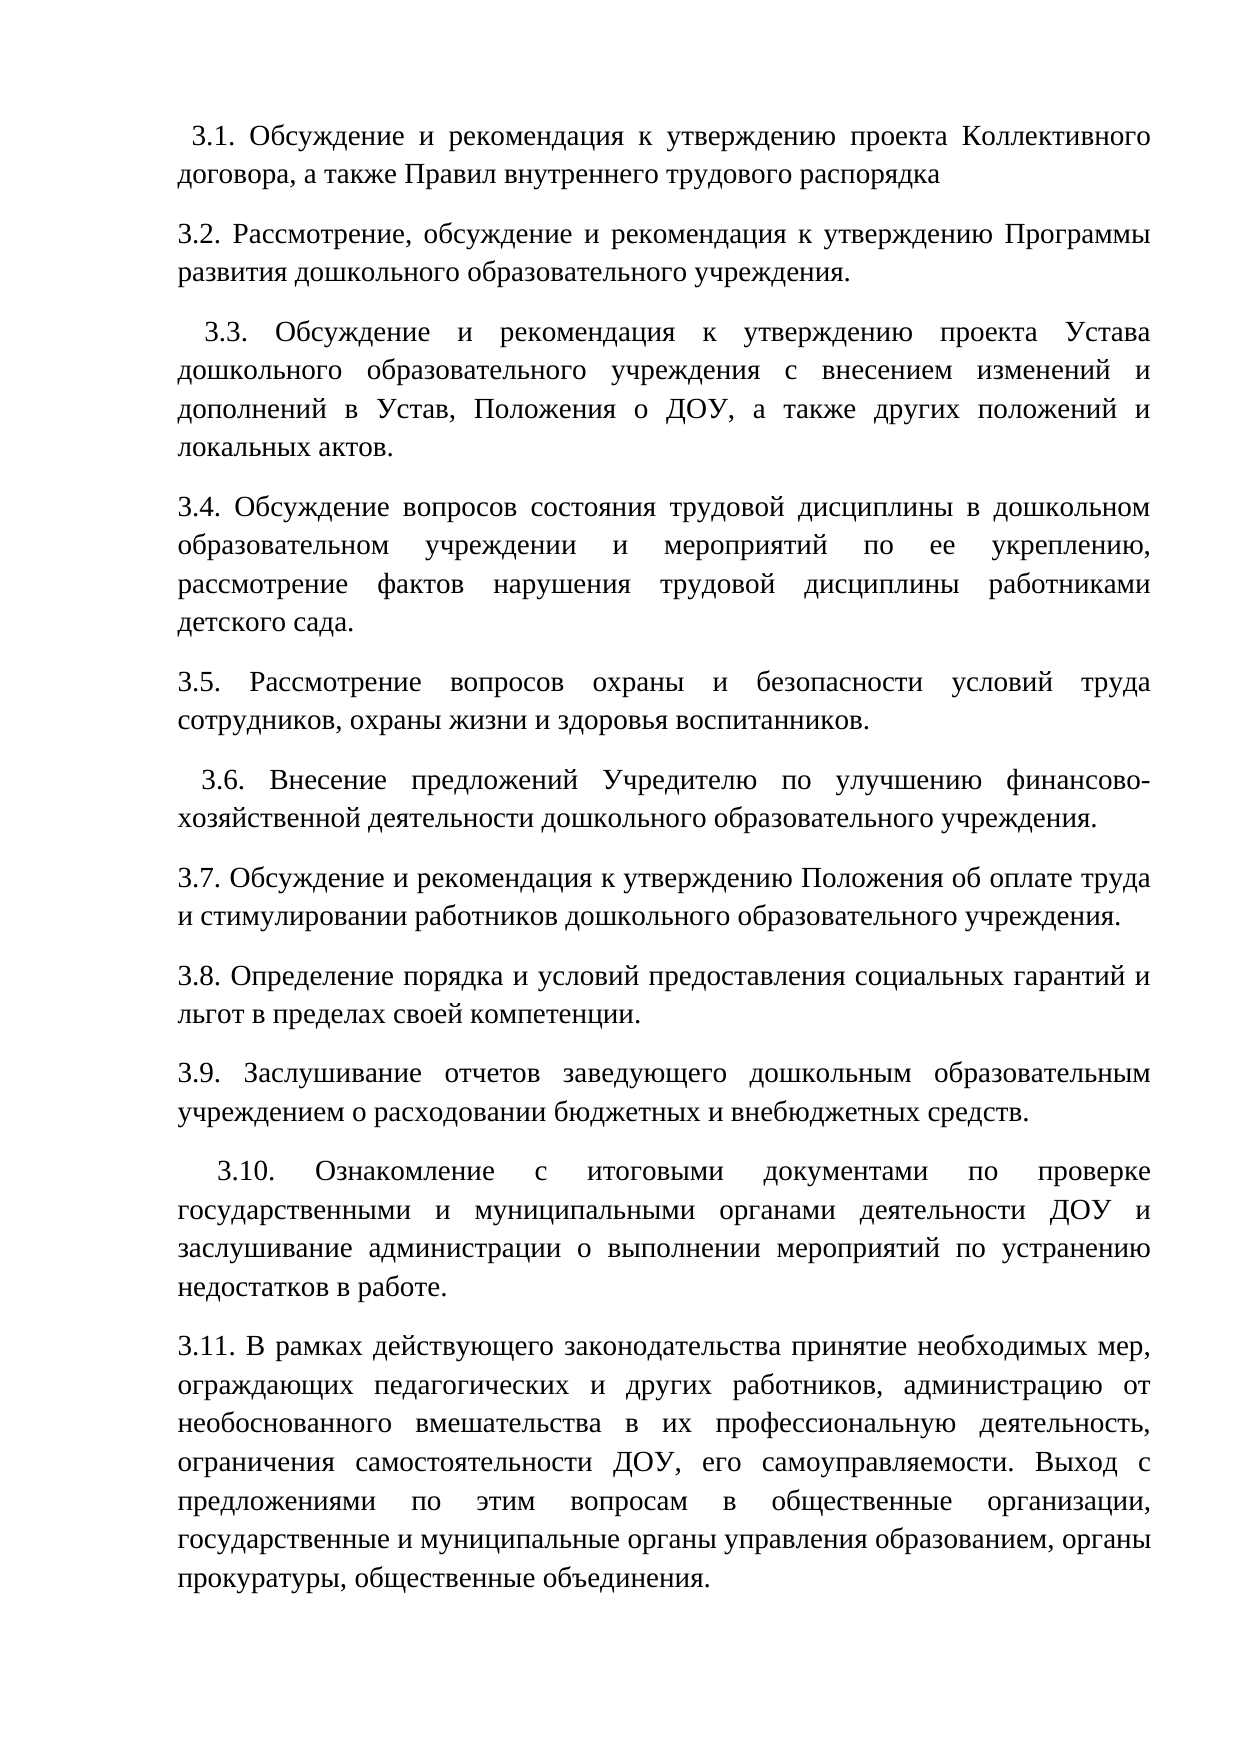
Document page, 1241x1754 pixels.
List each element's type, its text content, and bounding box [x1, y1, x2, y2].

text 3.10. Ознакомление с итоговыми документами по проверке государственными и муниципальными органами деятельности ДОУ и заслушивание администрации о выполнении мероприятий по устранению недостатков в работе. [177, 1153, 1152, 1303]
text 3.2. Рассмотрение, обсуждение и рекомендация к утверждению Программы развития дошкольного образовательного учреждения. [177, 216, 1152, 288]
text 3.11. В рамках действующего законодательства принятие необходимых мер, ограждающих педагогических и других работников, администрацию от необоснованного вмешательства в их профессиональную деятельность, ограничения самостоятельности ДОУ, его самоуправляемости. Выход с предложениями по этим вопросам в общественные организации, государственные и муниципальные органы управления образованием, органы прокуратуры, общественные объединения. [177, 1328, 1152, 1593]
text 3.6. Внесение предложений Учредителю по улучшению финансово-хозяйственной деятельности дошкольного образовательного учреждения. [177, 762, 1152, 834]
text 3.8. Определение порядка и условий предоставления социальных гарантий и льгот в пределах своей компетенции. [177, 958, 1152, 1030]
text 3.4. Обсуждение вопросов состояния трудовой дисциплины в дошкольном образовательном учреждении и мероприятий по ее укреплению, рассмотрение фактов нарушения трудовой дисциплины работниками детского сада. [177, 489, 1152, 638]
text 3.5. Рассмотрение вопросов охраны и безопасности условий труда сотрудников, охраны жизни и здоровья воспитанников. [177, 664, 1152, 736]
text 3.1. Обсуждение и рекомендация к утверждению проекта Коллективного договора, а также Правил внутреннего трудового распорядка [177, 118, 1152, 190]
text 3.3. Обсуждение и рекомендация к утверждению проекта Устава дошкольного образовательного учреждения с внесением изменений и дополнений в Устав, Положения о ДОУ, а также других положений и локальных актов. [177, 314, 1152, 463]
text 3.7. Обсуждение и рекомендация к утверждению Положения об оплате труда и стимулировании работников дошкольного образовательного учреждения. [177, 860, 1152, 932]
text 3.9. Заслушивание отчетов заведующего дошкольным образовательным учреждением о расходовании бюджетных и внебюджетных средств. [177, 1056, 1152, 1128]
